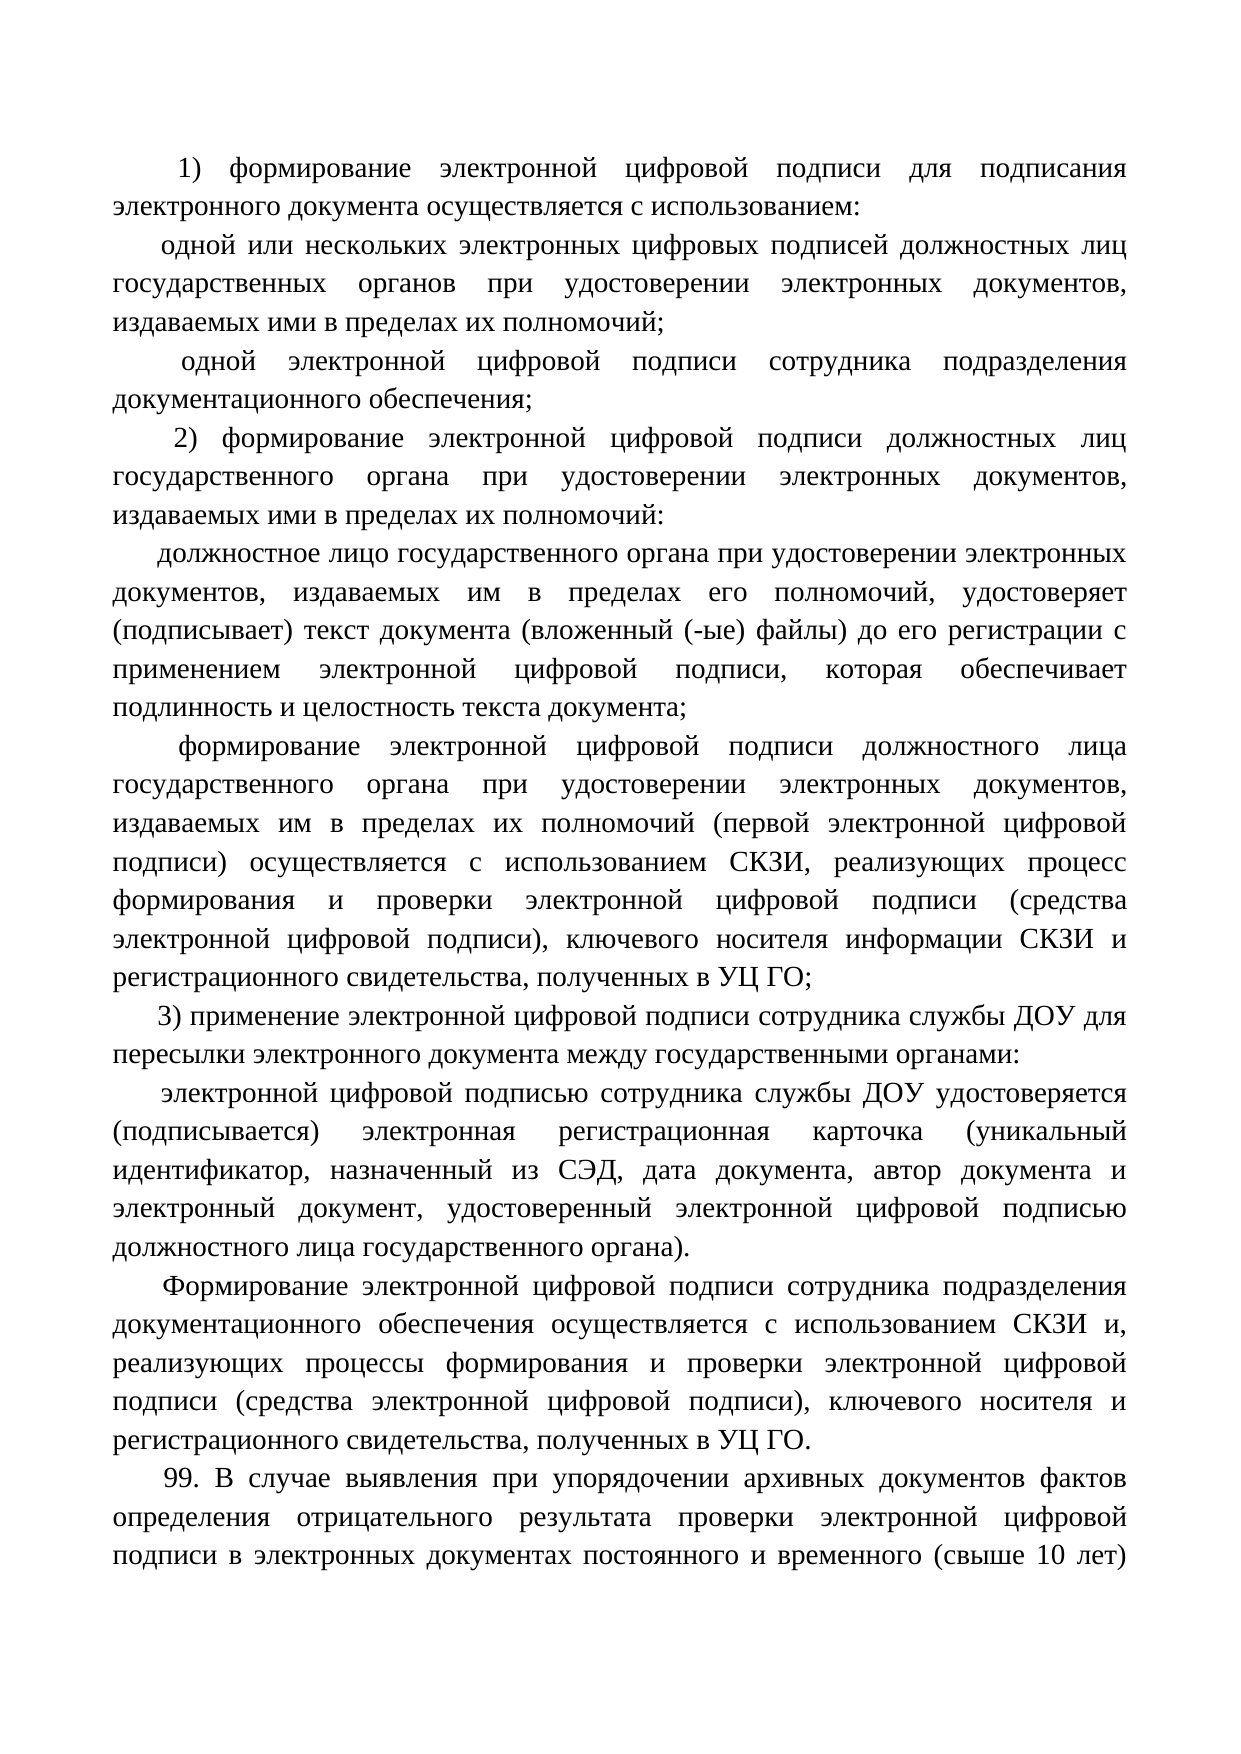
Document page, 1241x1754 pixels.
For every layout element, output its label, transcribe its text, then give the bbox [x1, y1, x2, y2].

text должностное лицо государственного органа при удостоверении электронных документов, издаваемых им в пределах его полномочий, удостоверяет (подписывает) текст документа (вложенный (-ые) файлы) до его регистрации с применением электронной цифровой подписи, которая обеспечивает подлинность и целостность текста документа; [112, 535, 1128, 723]
text 1) формирование электронной цифровой подписи для подписания электронного документа осуществляется с использованием: [112, 150, 1128, 222]
text одной электронной цифровой подписи сотрудника подразделения документационного обеспечения; [112, 343, 1128, 415]
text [112, 1460, 1128, 1571]
text одной или нескольких электронных цифровых подписей должностных лиц государственных органов при удостоверении электронных документов, издаваемых ими в пределах их полномочий; [112, 227, 1128, 338]
text формирование электронной цифровой подписи должностного лица государственного органа при удостоверении электронных документов, издаваемых им в пределах их полномочий (первой электронной цифровой подписи) осуществляется с использованием СКЗИ, реализующих процесс формирования и проверки электронной цифровой подписи (средства электронной цифровой подписи), ключевого носителя информации СКЗИ и регистрационного свидетельства, полученных в УЦ ГО; [112, 728, 1128, 993]
text электронной цифровой подписью сотрудника службы ДОУ удостоверяется (подписывается) электронная регистрационная карточка (уникальный идентификатор, назначенный из СЭД, дата документа, автор документа и электронный документ, удостоверенный электронной цифровой подписью должностного лица государственного органа). [112, 1075, 1128, 1263]
text 2) формирование электронной цифровой подписи должностных лиц государственного органа при удостоверении электронных документов, издаваемых ими в пределах их полномочий: [112, 420, 1128, 530]
text 3) применение электронной цифровой подписи сотрудника службы ДОУ для пересылки электронного документа между государственными органами: [112, 998, 1128, 1070]
text Формирование электронной цифровой подписи сотрудника подразделения документационного обеспечения осуществляется с использованием СКЗИ и, реализующих процессы формирования и проверки электронной цифровой подписи (средства электронной цифровой подписи), ключевого носителя и регистрационного свидетельства, полученных в УЦ ГО. [112, 1268, 1128, 1455]
